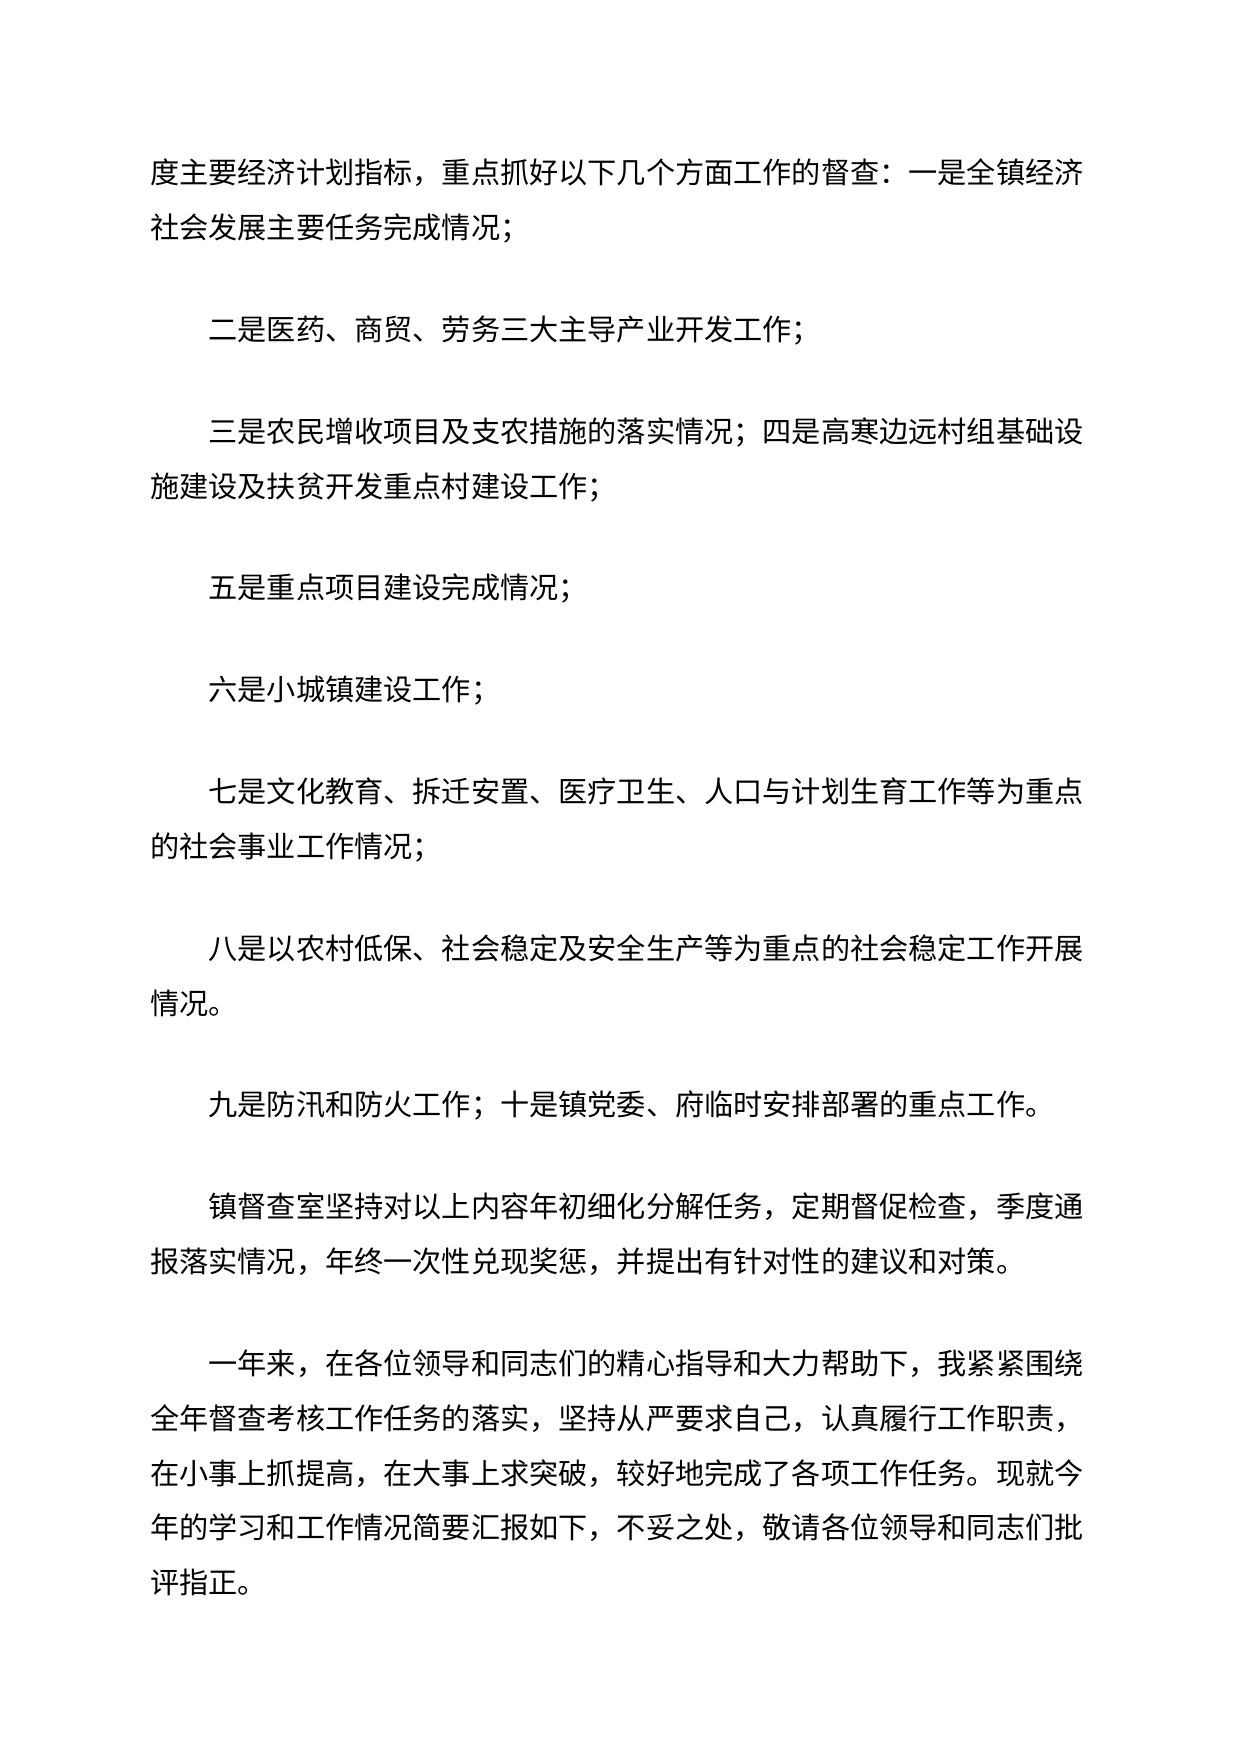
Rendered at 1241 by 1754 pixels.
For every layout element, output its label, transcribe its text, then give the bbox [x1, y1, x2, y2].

text 三是农民增收项目及支农措施的落实情况；四是高寒边远村组基础设施建设及扶贫开发重点村建设工作； [150, 408, 1090, 506]
text 五是重点项目建设完成情况； [150, 565, 1090, 607]
text 一年来，在各位领导和同志们的精心指导和大力帮助下，我紧紧围绕全年督查考核工作任务的落实，坚持从严要求自己，认真履行工作职责，在小事上抓提高，在大事上求突破，较好地完成了各项工作任务。现就今年的学习和工作情况简要汇报如下，不妥之处，敬请各位领导和同志们批评指正。 [150, 1340, 1090, 1602]
text 六是小城镇建设工作； [150, 667, 1090, 709]
text 八是以农村低保、社会稳定及安全生产等为重点的社会稳定工作开展情况。 [150, 925, 1090, 1022]
text 镇督查室坚持对以上内容年初细化分解任务，定期督促检查，季度通报落实情况，年终一次性兑现奖惩，并提出有针对性的建议和对策。 [150, 1184, 1090, 1281]
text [150, 150, 1090, 247]
text 二是医药、商贸、劳务三大主导产业开发工作； [150, 307, 1090, 349]
text 九是防汛和防火工作；十是镇党委、府临时安排部署的重点工作。 [150, 1082, 1090, 1124]
text 七是文化教育、拆迁安置、医疗卫生、人口与计划生育工作等为重点的社会事业工作情况； [150, 769, 1090, 866]
